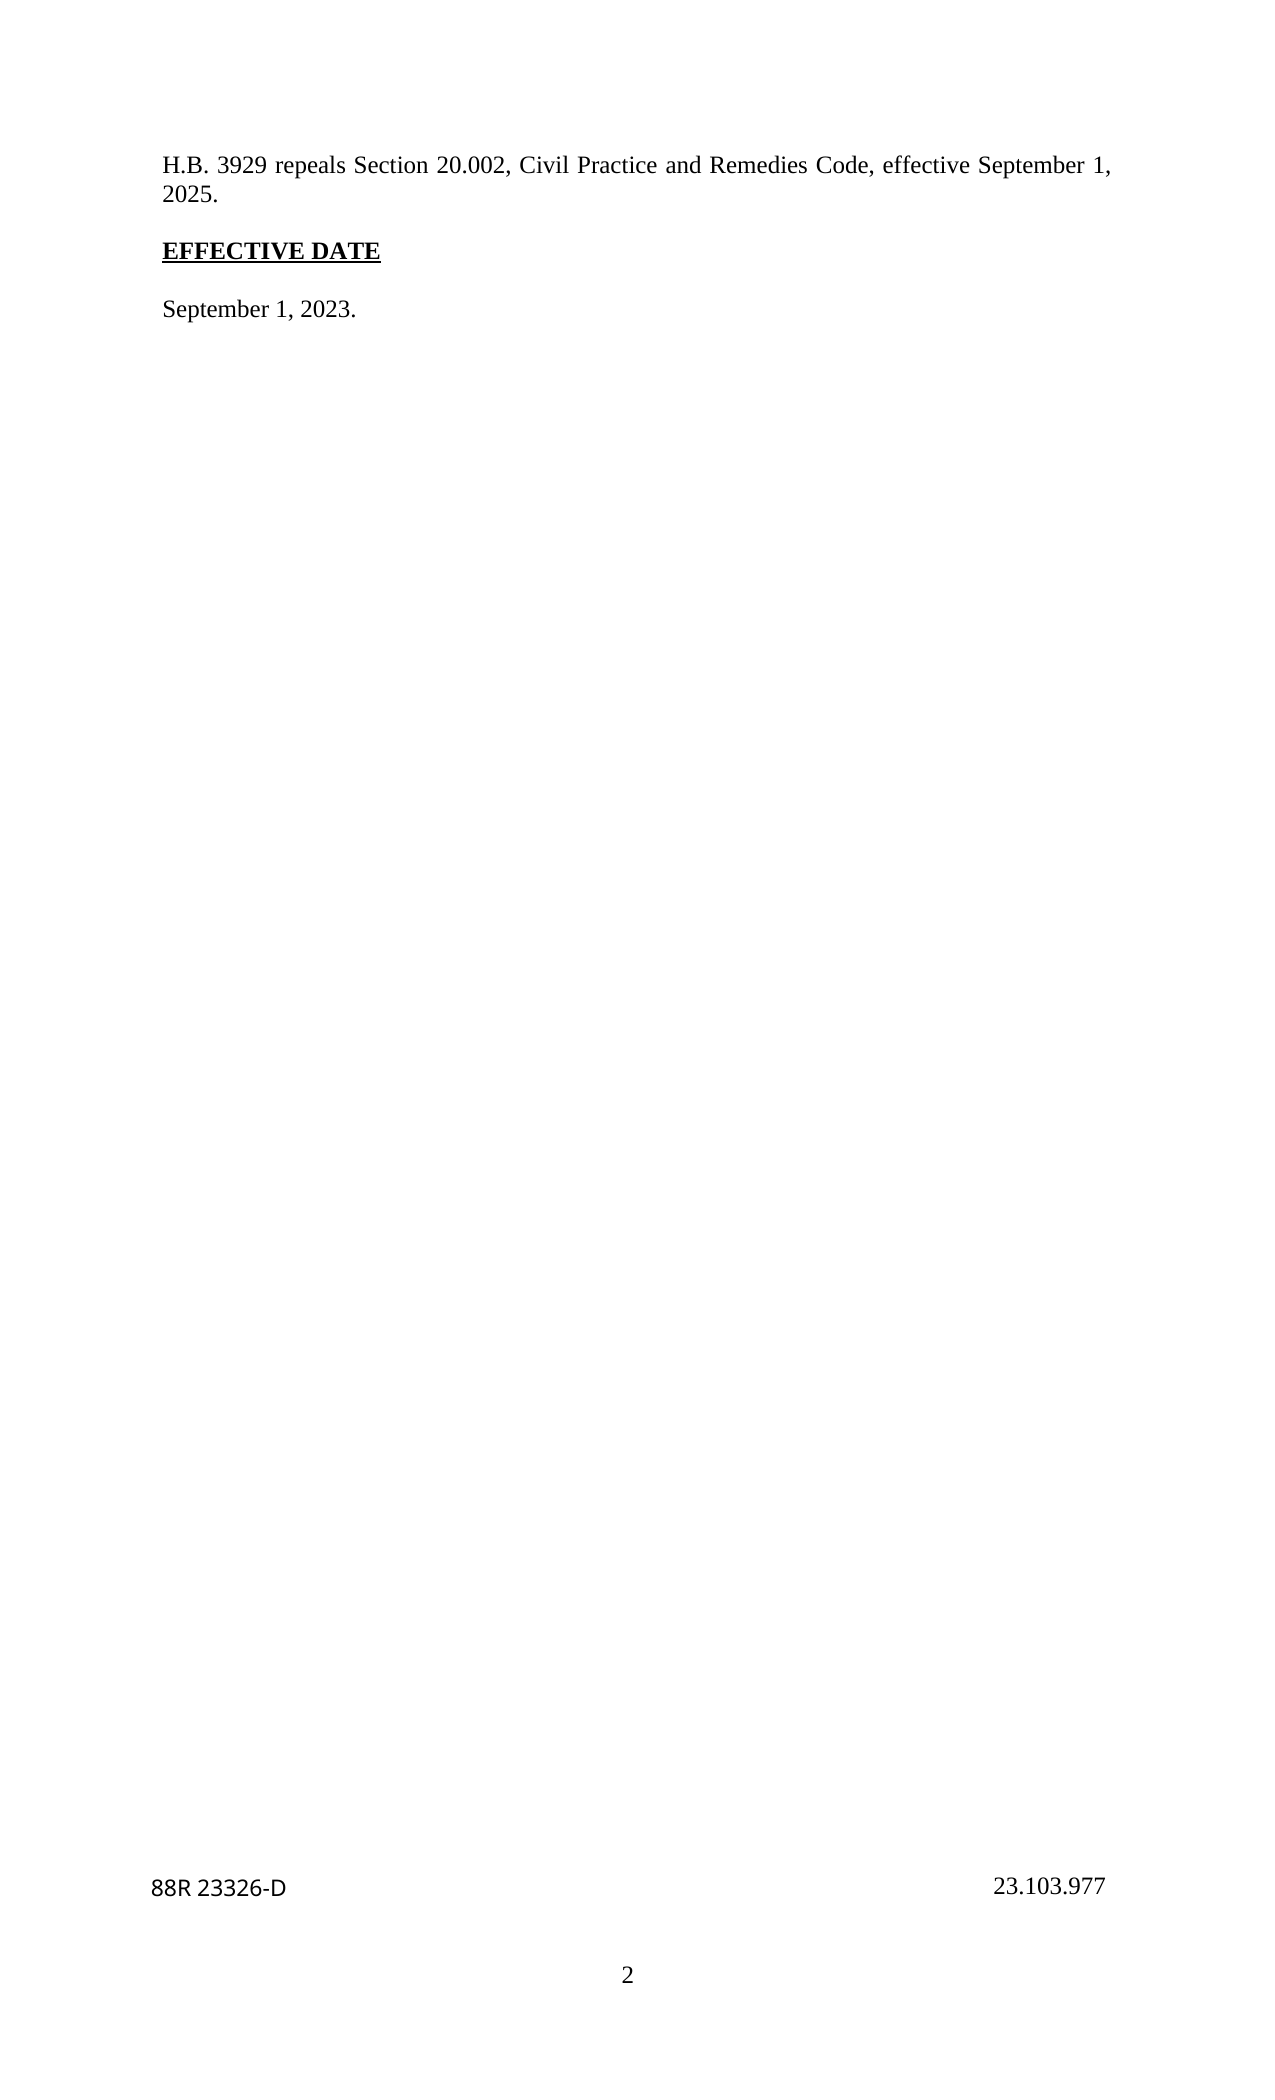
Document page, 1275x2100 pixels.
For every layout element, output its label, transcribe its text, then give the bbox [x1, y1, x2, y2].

table_cell EFFECTIVE DATE September 1, 2023. [150, 236, 1125, 351]
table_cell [150, 150, 1125, 236]
